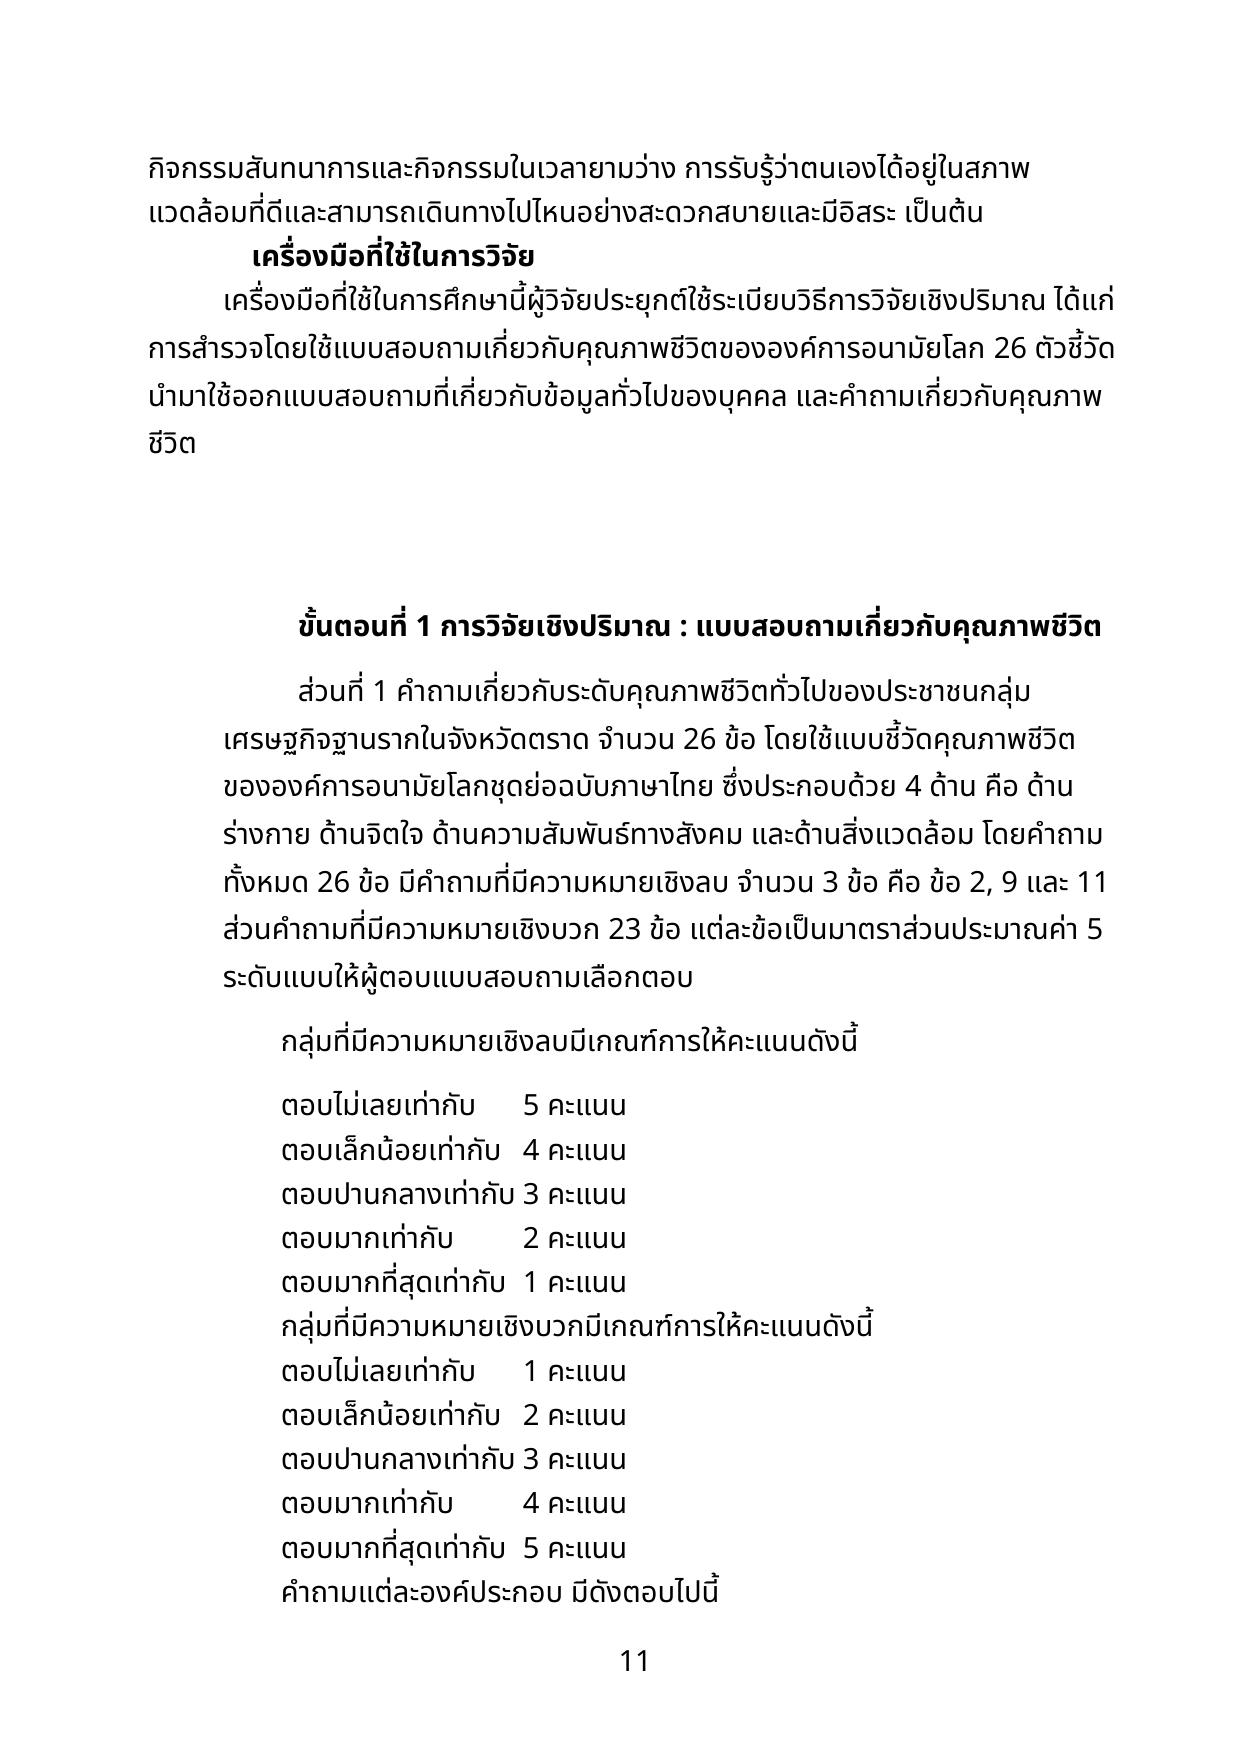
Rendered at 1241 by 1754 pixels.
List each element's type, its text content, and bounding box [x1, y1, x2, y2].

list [148, 148, 1122, 236]
text ส่วนที่ 1 คำถามเกี่ยวกับระดับคุณภาพชีวิตทั่วไปของประชาชนกลุ่มเศรษฐกิจฐานรากในจังหวัดตราด จำนวน 26 ข้อ โดยใช้แบบชี้วัดคุณภาพชีวิตขององค์การอนามัยโลกชุดย่อฉบับภาษาไทย ซึ่งประกอบด้วย 4 ด้าน คือ ด้านร่างกาย ด้านจิตใจ ด้านความสัมพันธ์ทางสังคม และด้านสิ่งแวดล้อม โดยคำถามทั้งหมด 26 ข้อ มีคำถามที่มีความหมายเชิงลบ จำนวน 3 ข้อ คือ ข้อ 2, 9 และ 11 ส่วนคำถามที่มีความหมายเชิงบวก 23 ข้อ แต่ละข้อเป็นมาตราส่วนประมาณค่า 5 ระดับแบบให้ผู้ตอบแบบสอบถามเลือกตอบ [223, 670, 1122, 1000]
list ตอบปานกลางเท่ากับ 3 คะแนน [281, 1173, 1122, 1217]
list ตอบมากที่สุดเท่ากับ 1 คะแนน [281, 1262, 1122, 1306]
list คำถามแต่ละองค์ประกอบ มีดังตอบไปนี้ [223, 1571, 1122, 1615]
list ตอบไม่เลยเท่ากับ 5 คะแนน [281, 1084, 1122, 1129]
text เครื่องมือที่ใช้ในการศึกษานี้ผู้วิจัยประยุกต์ใช้ระเบียบวิธีการวิจัยเชิงปริมาณ ได้แก่ การสำรวจโดยใช้แบบสอบถามเกี่ยวกับคุณภาพชีวิตขององค์การอนามัยโลก 26 ตัวชี้วัดนำมาใช้ออกแบบสอบถามที่เกี่ยวกับข้อมูลทั่วไปของบุคคล และคำถามเกี่ยวกับคุณภาพชีวิต [148, 280, 1122, 467]
list เครื่องมือที่ใช้ในการวิจัย [148, 236, 1122, 280]
list ตอบเล็กน้อยเท่ากับ 4 คะแนน [281, 1129, 1122, 1173]
list ตอบมากเท่ากับ 4 คะแนน [223, 1483, 1122, 1527]
list ตอบไม่เลยเท่ากับ 1 คะแนน [223, 1350, 1122, 1394]
list ตอบมากที่สุดเท่ากับ 5 คะแนน [223, 1527, 1122, 1571]
text ขั้นตอนที่ 1 การวิจัยเชิงปริมาณ : แบบสอบถามเกี่ยวกับคุณภาพชีวิต [223, 606, 1122, 650]
text กลุ่มที่มีความหมายเชิงลบมีเกณฑ์การให้คะแนนดังนี้ [206, 1020, 1122, 1064]
list ตอบเล็กน้อยเท่ากับ 2 คะแนน [223, 1394, 1122, 1438]
list ตอบมากเท่ากับ 2 คะแนน [281, 1217, 1122, 1262]
list ตอบปานกลางเท่ากับ 3 คะแนน [223, 1438, 1122, 1483]
list กลุ่มที่มีความหมายเชิงบวกมีเกณฑ์การให้คะแนนดังนี้ [223, 1306, 1122, 1350]
